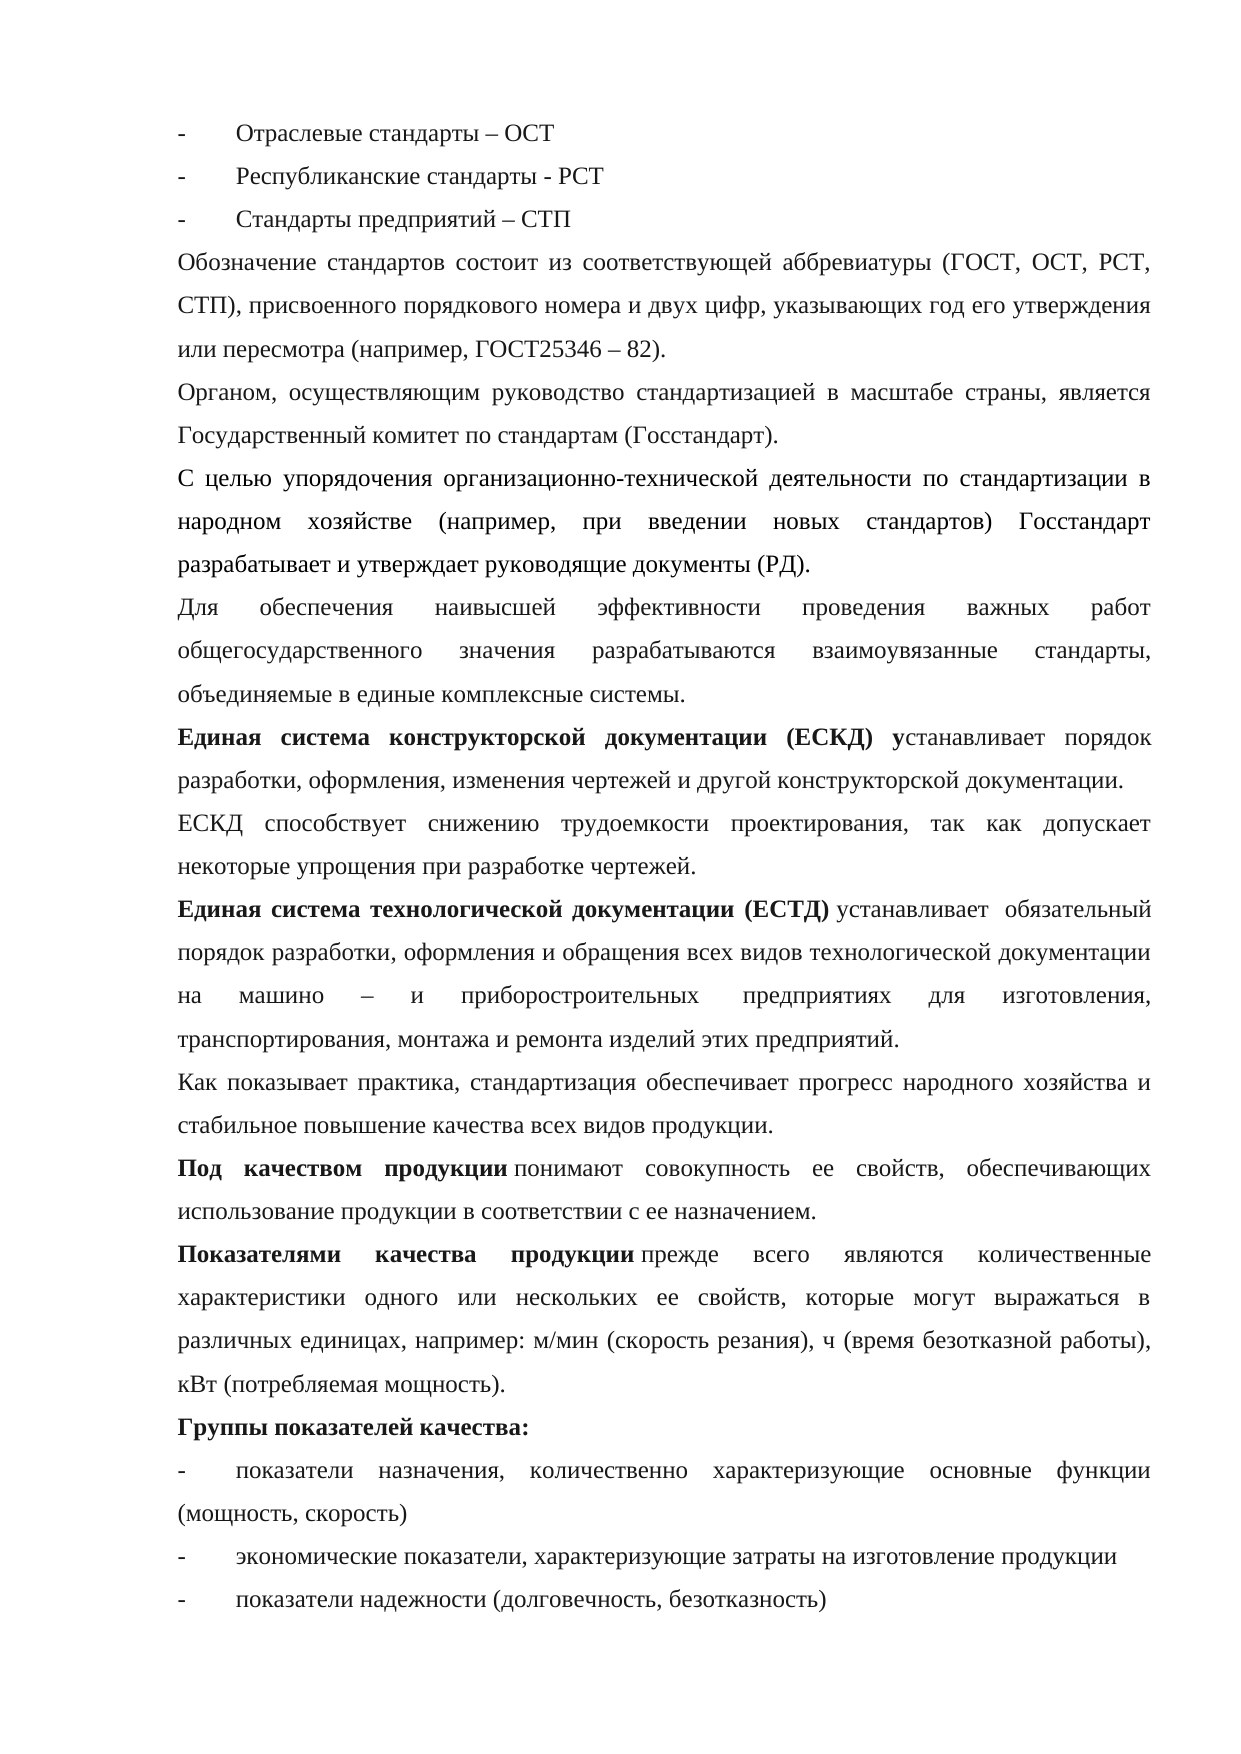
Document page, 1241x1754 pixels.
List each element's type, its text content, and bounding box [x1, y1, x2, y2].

text - экономические показатели, характеризующие затраты на изготовление продукции [177, 1541, 1152, 1570]
text Показателями качества продукции прежде всего являются количественные характеристики одного или нескольких ее свойств, которые могут выражаться в различных единицах, например: м/мин (скорость резания), ч (время безотказной работы), кВт (потребляемая мощность). [177, 1239, 1152, 1397]
text Для обеспечения наивысшей эффективности проведения важных работ общегосударственного значения разрабатываются взаимоувязанные стандарты, объединяемые в единые комплексные системы. [177, 592, 1152, 707]
text ЕСКД способствует снижению трудоемкости проектирования, так как допускает некоторые упрощения при разработке чертежей. [177, 808, 1152, 880]
text - показатели надежности (долговечность, безотказность) [177, 1584, 1152, 1613]
text Под качеством продукции понимают совокупность ее свойств, обеспечивающих использование продукции в соответствии с ее назначением. [177, 1153, 1152, 1225]
text Органом, осуществляющим руководство стандартизацией в масштабе страны, является Государственный комитет по стандартам (Госстандарт). [177, 377, 1152, 449]
text - Стандарты предприятий – СТП [177, 204, 1152, 233]
text - показатели назначения, количественно характеризующие основные функции (мощность, скорость) [177, 1455, 1152, 1527]
text - Республиканские стандарты - РСТ [177, 161, 1152, 190]
text С целью упорядочения организационно-технической деятельности по стандартизации в народном хозяйстве (например, при введении новых стандартов) Госстандарт разрабатывает и утверждает руководящие документы (РД). [177, 463, 1152, 578]
text - Отраслевые стандарты – ОСТ [177, 118, 1152, 147]
text Единая система конструкторской документации (ЕСКД) устанавливает порядок разработки, оформления, изменения чертежей и другой конструкторской документации. [177, 722, 1152, 794]
text Группы показателей качества: [177, 1412, 1152, 1441]
text Обозначение стандартов состоит из соответствующей аббревиатуры (ГОСТ, ОСТ, РСТ, СТП), присвоенного порядкового номера и двух цифр, указывающих год его утверждения или пересмотра (например, ГОСТ25346 – 82). [177, 247, 1152, 362]
text Как показывает практика, стандартизация обеспечивает прогресс народного хозяйства и стабильное повышение качества всех видов продукции. [177, 1067, 1152, 1139]
text Единая система технологической документации (ЕСТД) устанавливает обязательный порядок разработки, оформления и обращения всех видов технологической документации на машино – и приборостроительных предприятиях для изготовления, транспортирования, монтажа и ремонта изделий этих предприятий. [177, 894, 1152, 1052]
